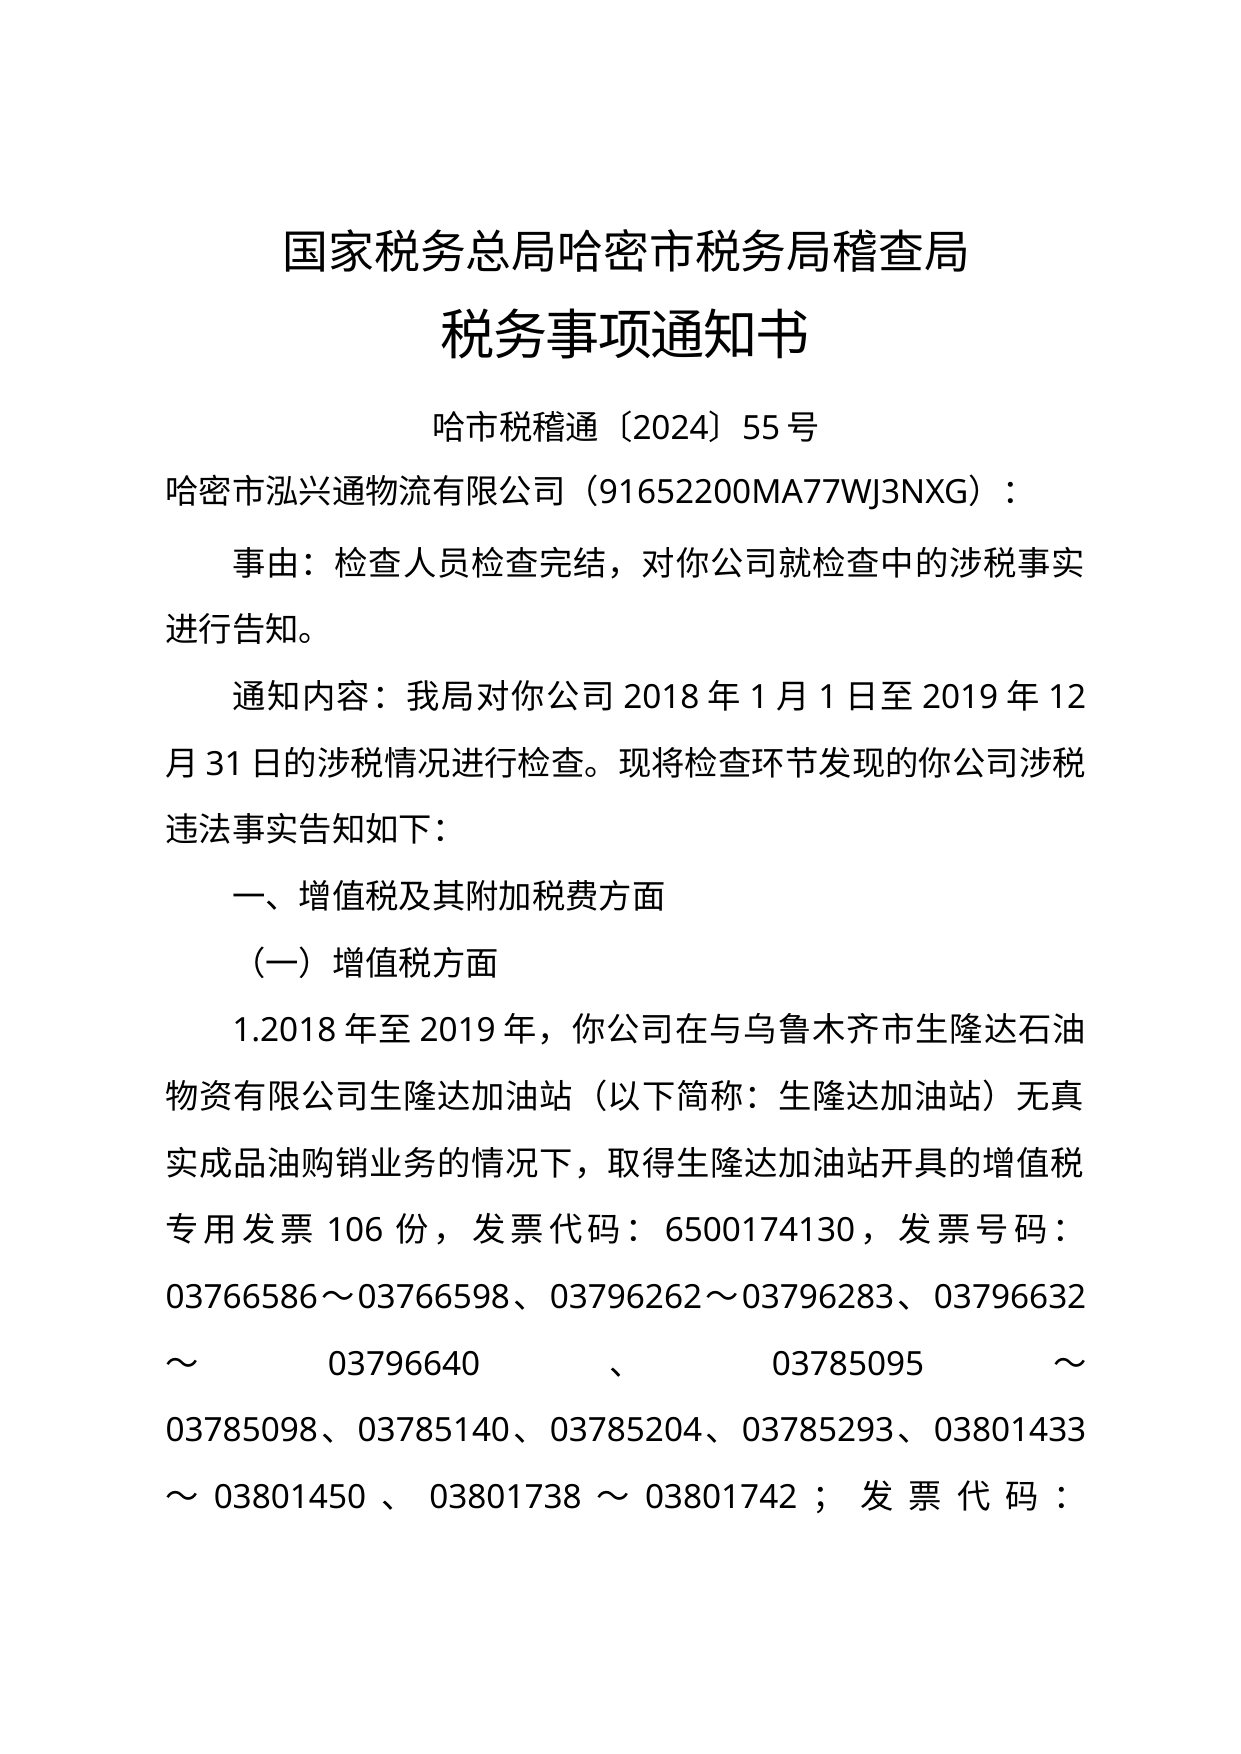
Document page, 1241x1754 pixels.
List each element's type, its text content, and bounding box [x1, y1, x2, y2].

text 哈密市泓兴通物流有限公司（91652200MA77WJ3NXG）： [165, 457, 1087, 522]
text 通知内容：我局对你公司2018年1月1日至2019年12月31日的涉税情况进行检查。现将检查环节发现的你公司涉税违法事实告知如下： [165, 655, 1087, 855]
text 税务事项通知书 [165, 286, 1087, 371]
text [165, 988, 1087, 1522]
text （一）增值税方面 [165, 922, 1087, 988]
text 国家税务总局哈密市税务局稽查局 [165, 200, 1087, 286]
text 一、增值税及其附加税费方面 [165, 855, 1087, 922]
text 事由：检查人员检查完结，对你公司就检查中的涉税事实进行告知。 [165, 522, 1087, 655]
text 哈市税稽通〔2024〕55号 [165, 371, 1087, 457]
